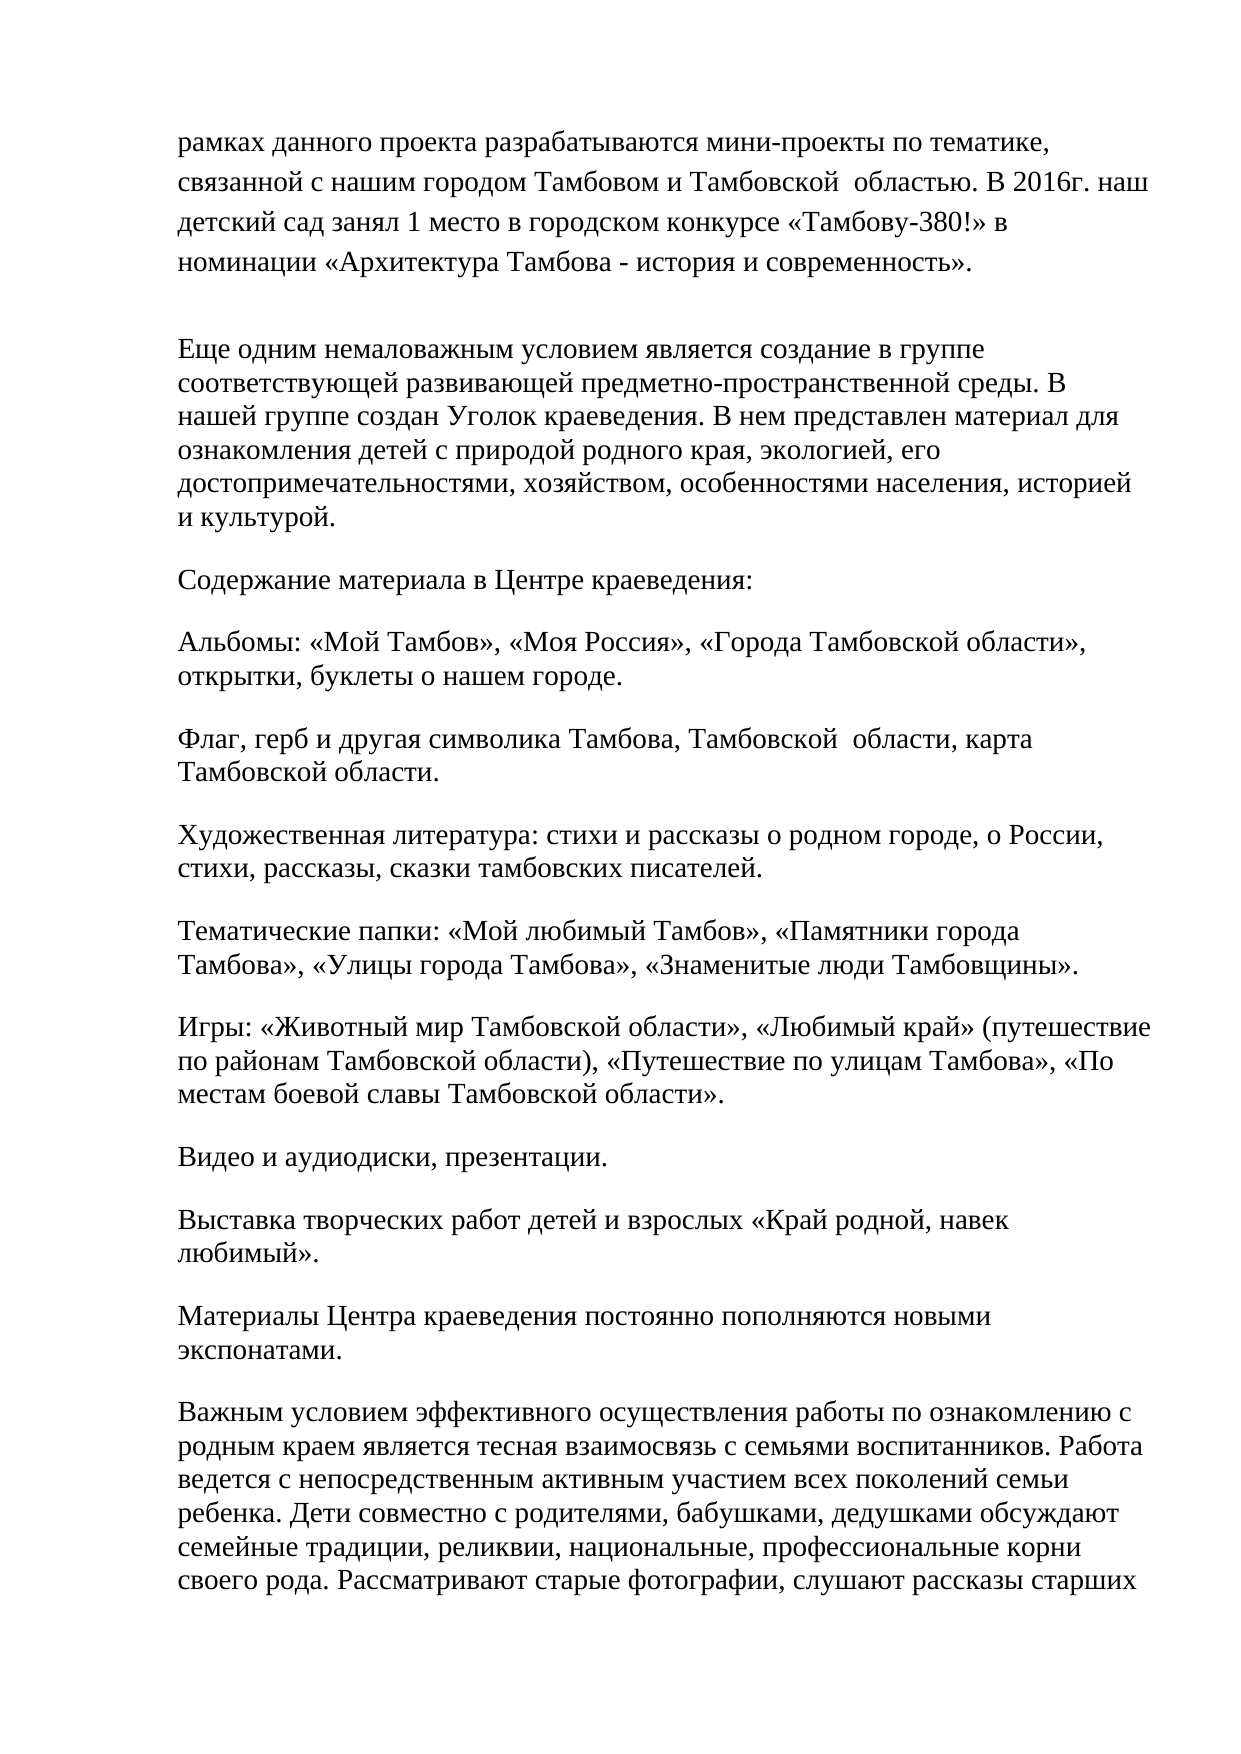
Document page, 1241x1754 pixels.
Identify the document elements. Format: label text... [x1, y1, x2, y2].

text Художественная литература: стихи и рассказы о родном городе, о России, стихи, рассказы, сказки тамбовских писателей. [177, 817, 1152, 884]
text Выставка творческих работ детей и взрослых «Край родной, навек любимый». [177, 1202, 1152, 1269]
text Игры: «Животный мир Тамбовской области», «Любимый край» (путешествие по районам Тамбовской области), «Путешествие по улицам Тамбова», «По местам боевой славы Тамбовской области». [177, 1009, 1152, 1110]
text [177, 1394, 1152, 1596]
text Флаг, герб и другая символика Тамбова, Тамбовской области, карта Тамбовской области. [177, 721, 1152, 788]
text Еще одним немаловажным условием является создание в группе соответствующей развивающей предметно-пространственной среды. В нашей группе создан Уголок краеведения. В нем представлен материал для ознакомления детей с природой родного края, экологией, его достопримечательностями, хозяйством, особенностями населения, историей и культурой. [177, 331, 1152, 533]
text Содержание материала в Центре краеведения: [177, 562, 1152, 595]
text Альбомы: «Мой Тамбов», «Моя Россия», «Города Тамбовской области», открытки, буклеты о нашем городе. [177, 624, 1152, 692]
text Материалы Центра краеведения постоянно пополняются новыми экспонатами. [177, 1298, 1152, 1365]
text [177, 118, 1152, 277]
text Видео и аудиодиски, презентации. [177, 1139, 1152, 1173]
text Тематические папки: «Мой любимый Тамбов», «Памятники города Тамбова», «Улицы города Тамбова», «Знаменитые люди Тамбовщины». [177, 913, 1152, 980]
